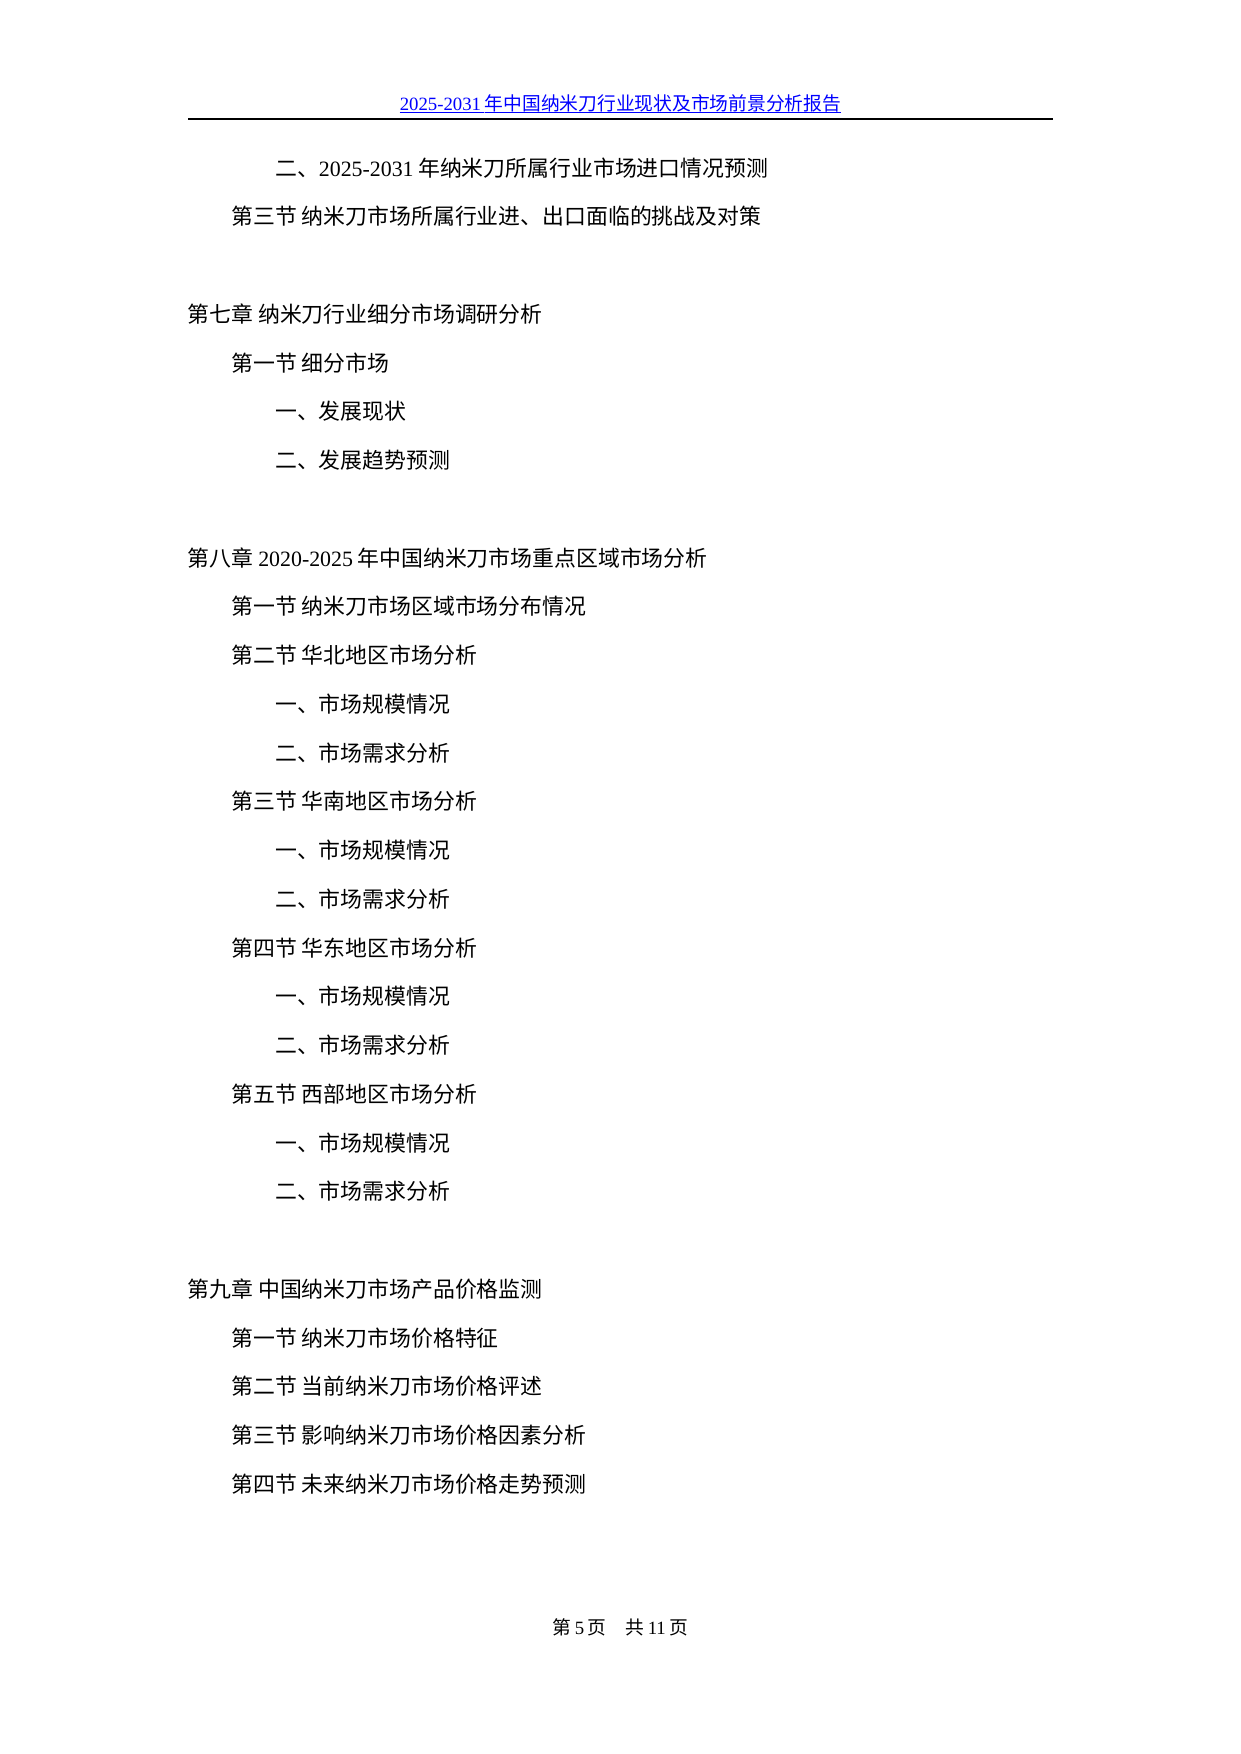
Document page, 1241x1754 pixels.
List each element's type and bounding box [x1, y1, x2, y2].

text [187, 150, 1053, 1499]
